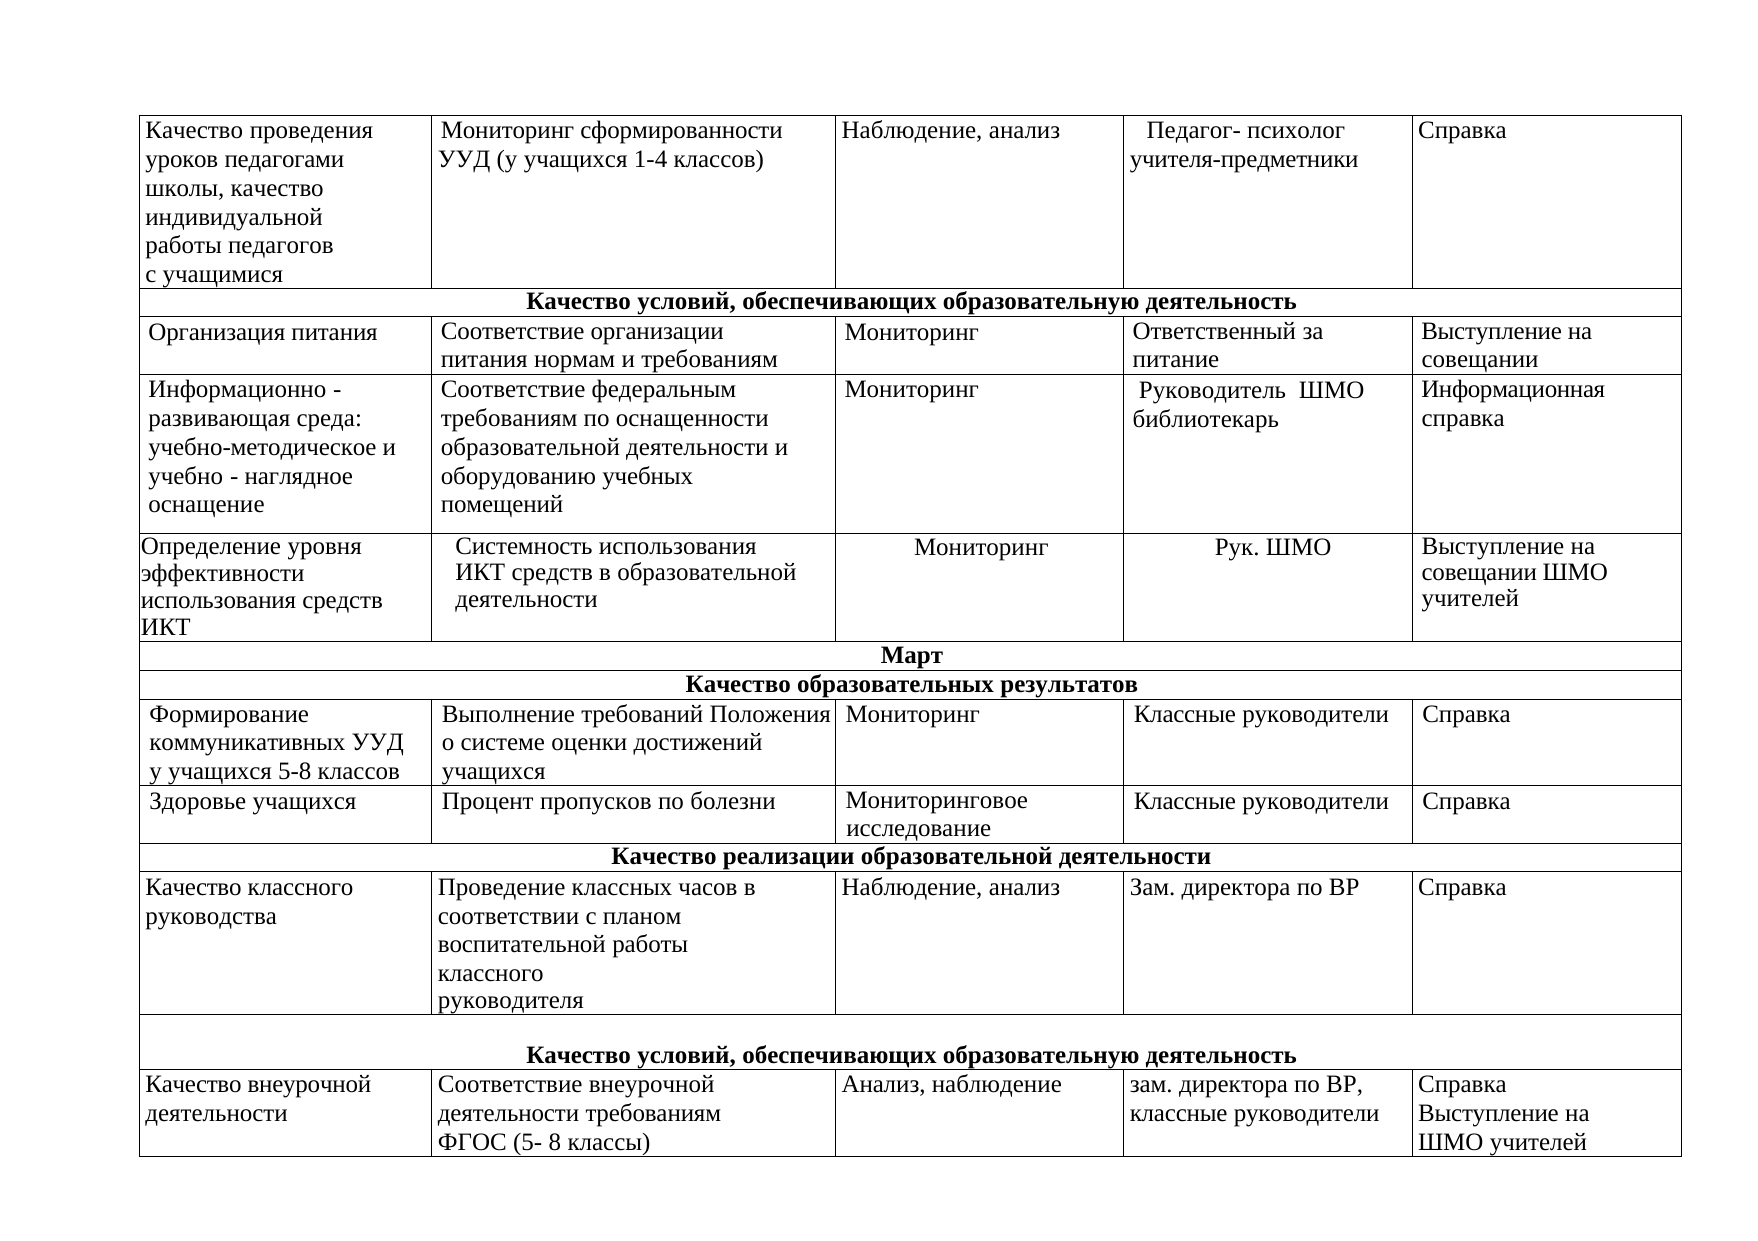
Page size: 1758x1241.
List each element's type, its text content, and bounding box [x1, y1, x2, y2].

table_cell Мониторинговое исследование [836, 786, 1123, 842]
table_cell Информационно - развивающая среда: учебно-методическое и учебно - наглядное оснащение [140, 375, 431, 532]
table_cell Процент пропусков по болезни [432, 786, 835, 842]
table_cell Классные руководители [1124, 786, 1412, 842]
table_cell Ответственный за питание [1124, 317, 1412, 373]
table_cell Соответствие организации питания нормам и требованиям [432, 317, 835, 373]
table_cell Мониторинг [836, 700, 1123, 785]
table_cell Качество классного руководства [140, 872, 431, 1014]
table_cell Руководитель ШМО библиотекарь [1124, 375, 1412, 532]
table_cell Качество условий, обеспечивающих образовательную деятельность [140, 1015, 1681, 1068]
table_cell Наблюдение, анализ [836, 116, 1123, 288]
table_cell Проведение классных часов в соответствии с планом воспитательной работы классного руководителя [432, 872, 835, 1014]
table_cell Мониторинг [836, 317, 1123, 373]
table_cell Зам. директора по ВР [1124, 872, 1412, 1014]
table_cell Мониторинг [836, 534, 1123, 641]
table_cell Организация питания [140, 317, 431, 373]
table_cell Мониторинг [836, 375, 1123, 532]
table_cell Выступление на совещании ШМО учителей [1413, 534, 1681, 641]
table_cell Классные руководители [1124, 700, 1412, 785]
table_cell Информационная справка [1413, 375, 1681, 532]
table_cell Формирование коммуникативных УУД у учащихся 5-8 классов [140, 700, 431, 785]
table_cell Справка [1413, 872, 1681, 1014]
table_cell Наблюдение, анализ [836, 872, 1123, 1014]
table_cell Качество образовательных результатов [140, 671, 1681, 698]
table_cell Определение уровня эффективности использования средств ИКТ [140, 534, 431, 641]
table_cell Соответствие федеральным требованиям по оснащенности образовательной деятельности и оборудованию учебных помещений [432, 375, 835, 532]
table_cell Справка [1413, 786, 1681, 842]
table_cell Справка Выступление на ШМО учителей [1413, 1070, 1681, 1156]
table_cell Выполнение требований Положения о системе оценки достижений учащихся [432, 700, 835, 785]
table_cell Выступление на совещании [1413, 317, 1681, 373]
table_cell Рук. ШМО [1124, 534, 1412, 641]
table_cell Педагог- психолог учителя-предметники [1124, 116, 1412, 288]
table_cell Анализ, наблюдение [836, 1070, 1123, 1156]
table_cell Март [140, 642, 1681, 670]
table_cell Справка [1413, 116, 1681, 288]
table_cell Соответствие внеурочной деятельности требованиям ФГОС (5- 8 классы) [432, 1070, 835, 1156]
table_cell Справка [1413, 700, 1681, 785]
table_cell Качество условий, обеспечивающих образовательную деятельность [140, 289, 1681, 316]
table_cell Системность использования ИКТ средств в образовательной деятельности [432, 534, 835, 641]
table_cell Мониторинг сформированности УУД (у учащихся 1-4 классов) [432, 116, 835, 288]
table_cell зам. директора по ВР, классные руководители [1124, 1070, 1412, 1156]
table_cell Качество проведения уроков педагогами школы, качество индивидуальной работы педагогов с учащимися [140, 116, 431, 288]
table_cell Здоровье учащихся [140, 786, 431, 842]
table_cell Качество реализации образовательной деятельности [140, 844, 1681, 871]
table_cell Качество внеурочной деятельности [140, 1070, 431, 1156]
